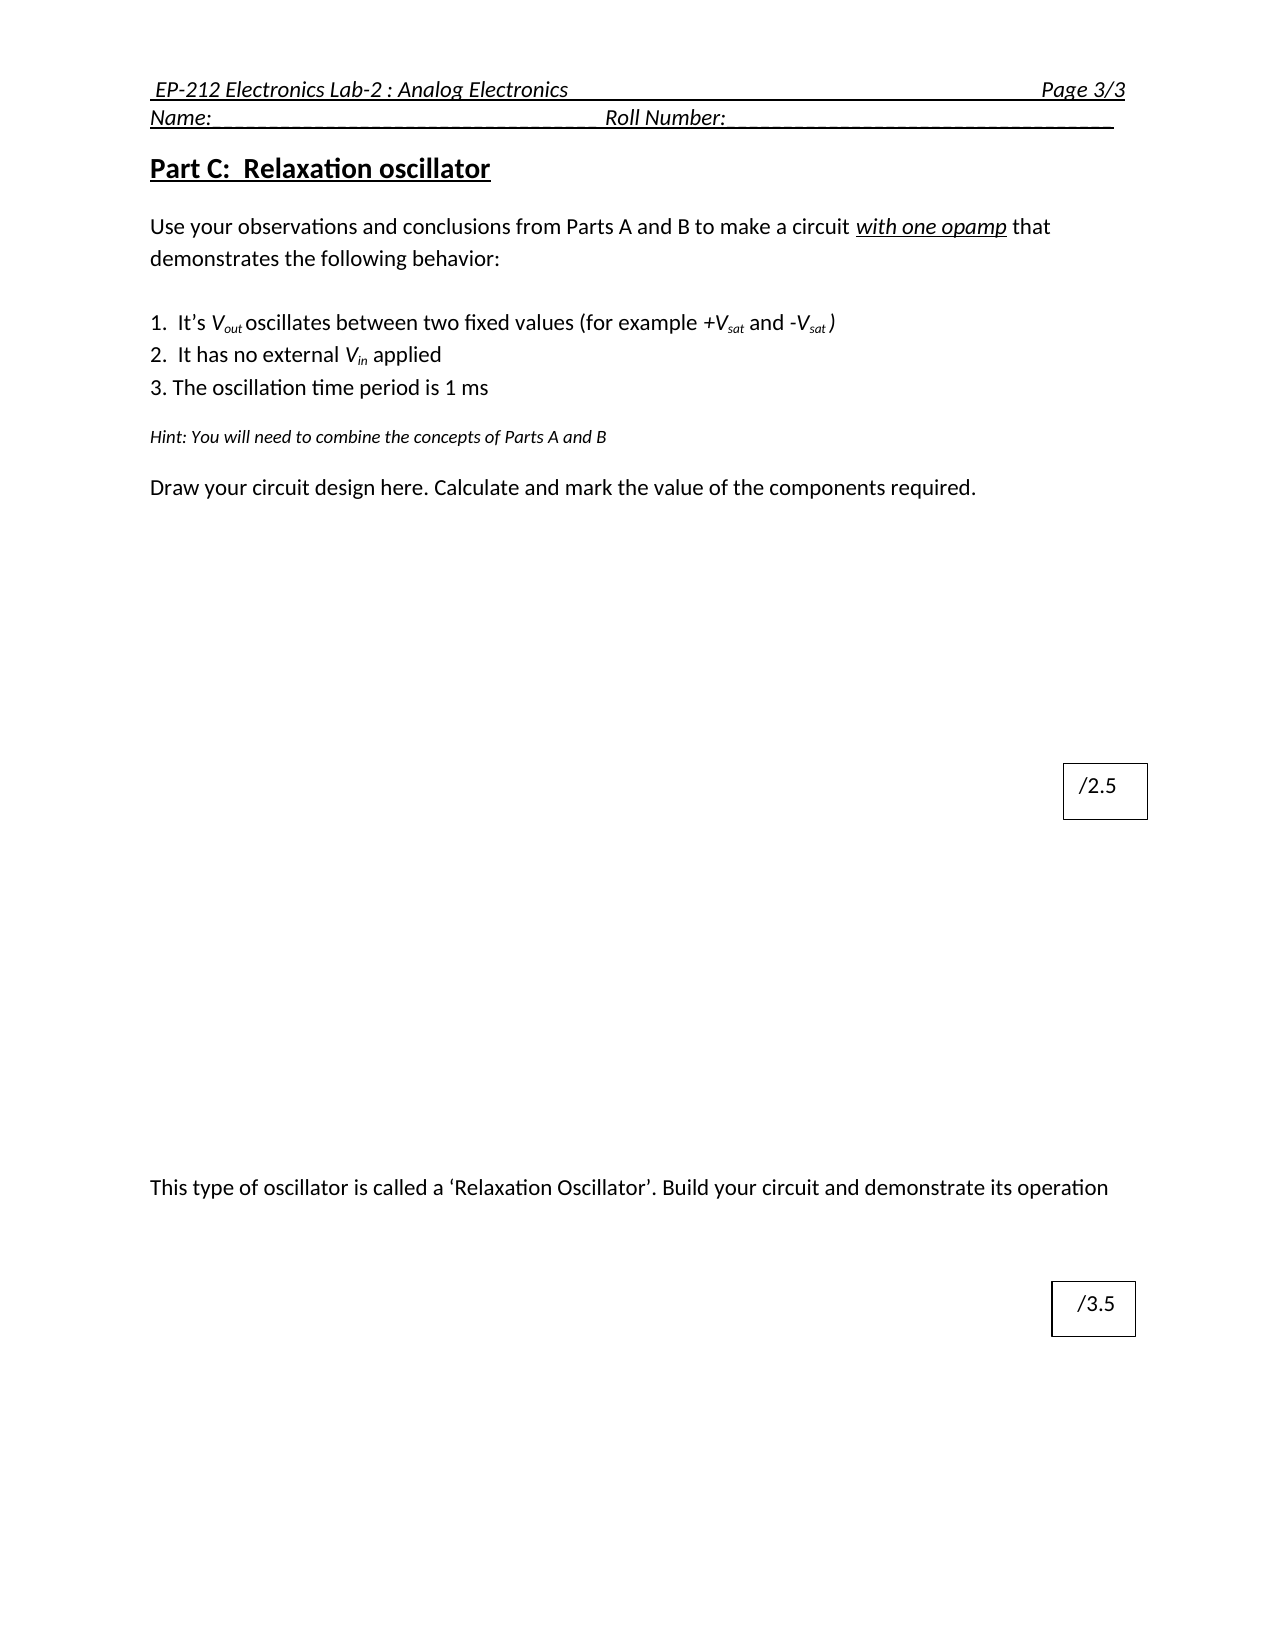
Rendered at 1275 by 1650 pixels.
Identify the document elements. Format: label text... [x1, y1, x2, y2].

text This type of oscillator is called a ‘Relaxation Oscillator’. Build your circuit and demonstrate its operation [150, 1173, 1125, 1234]
text Hint: You will need to combine the concepts of Parts A and B [150, 426, 1125, 449]
text Draw your circuit design here. Calculate and mark the value of the components required. [150, 473, 1125, 533]
text Part C: Relaxation oscillator [150, 150, 1125, 186]
text Use your observations and conclusions from Parts A and B to make a circuit with one opamp that demonstrates the following behavior: 1. It’s Vout oscillates between two fixed values (for example +Vsat and -Vsat ) 2. It has no external Vin applied 3. The oscillation time period is 1 ms [150, 212, 1125, 401]
